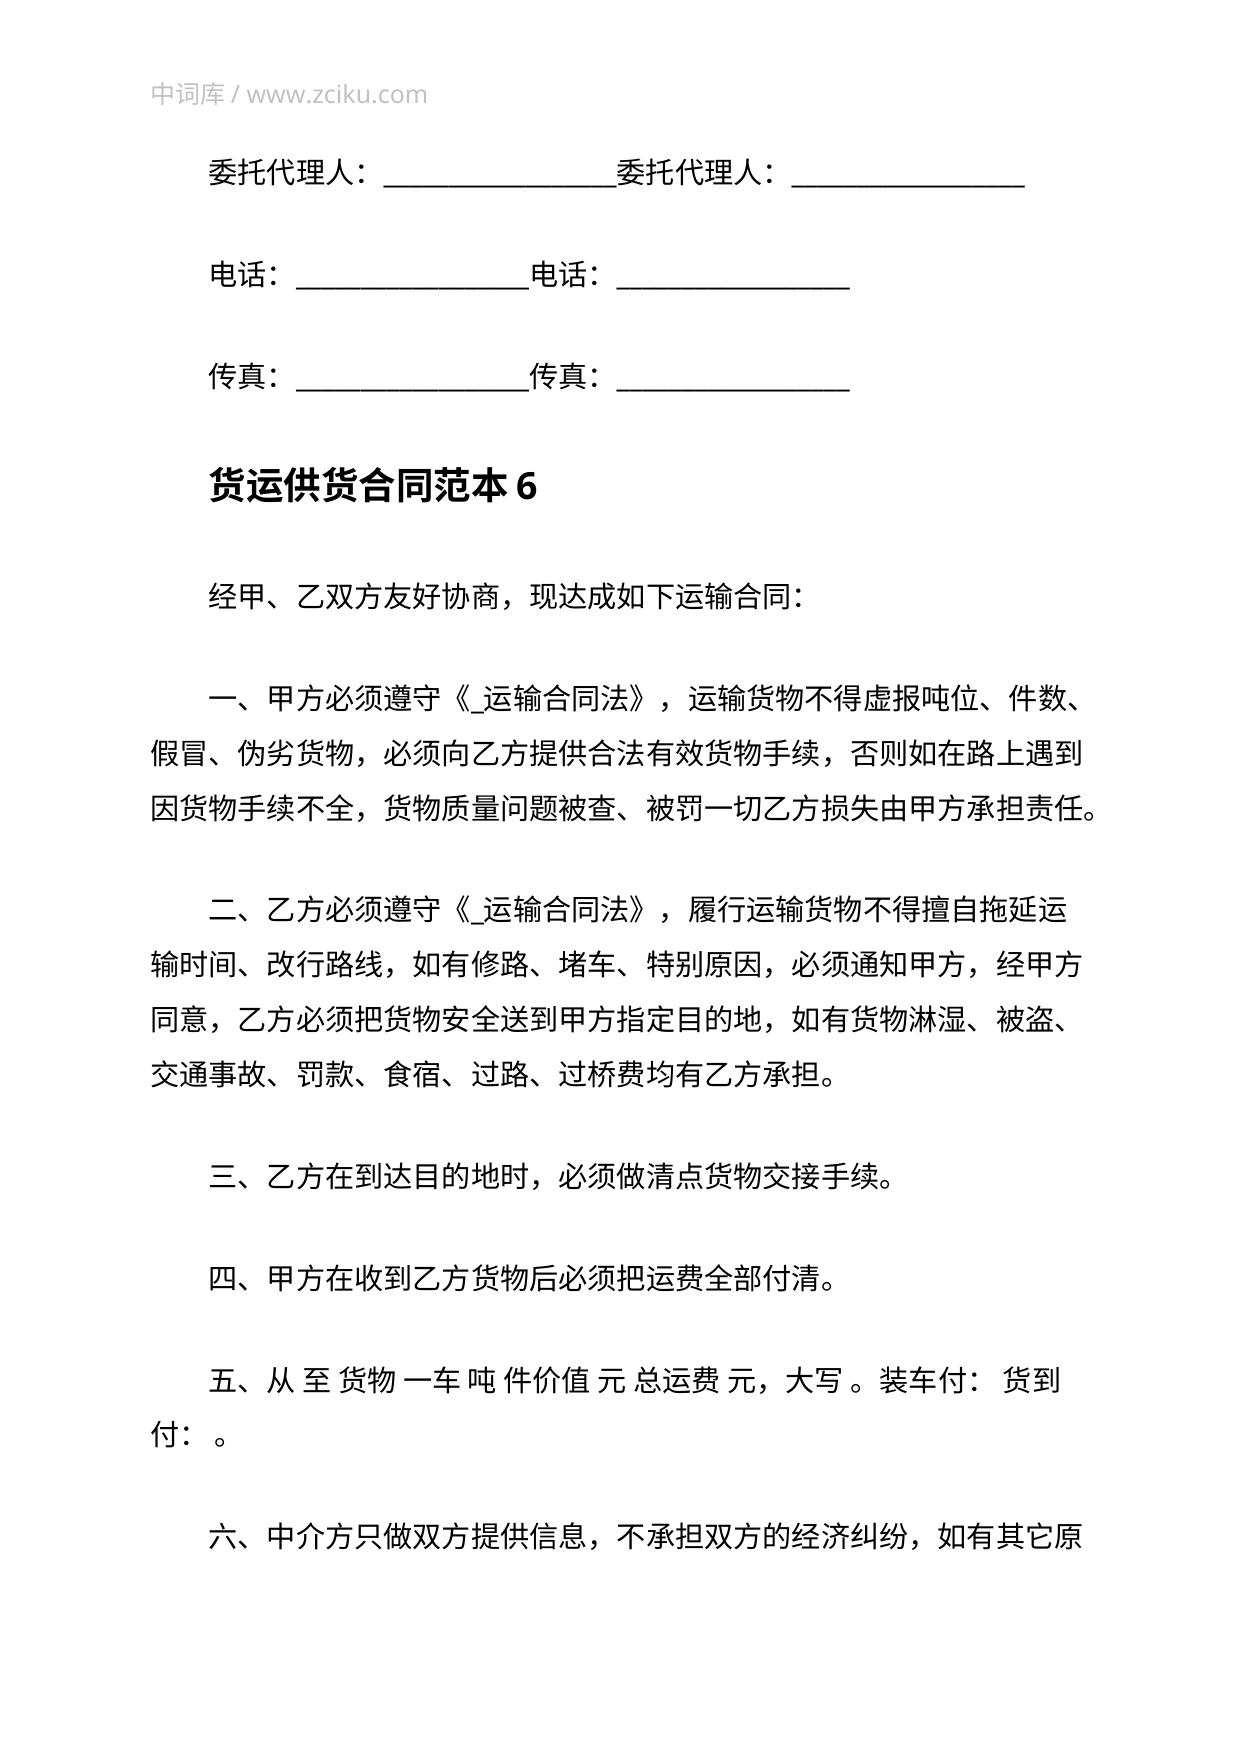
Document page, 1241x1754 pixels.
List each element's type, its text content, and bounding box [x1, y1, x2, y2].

text 四、甲方在收到乙方货物后必须把运费全部付清。 [150, 1255, 1090, 1298]
text 五、从 至 货物 一车 吨 件价值 元 总运费 元，大写 。装车付： 货到付： 。 [150, 1357, 1090, 1454]
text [150, 1514, 1090, 1556]
text 二、乙方必须遵守《_运输合同法》，履行运输货物不得擅自拖延运输时间、改行路线，如有修路、堵车、特别原因，必须通知甲方，经甲方同意，乙方必须把货物安全送到甲方指定目的地，如有货物淋湿、被盗、交通事故、罚款、食宿、过路、过桥费均有乙方承担。 [150, 887, 1090, 1094]
text 传真：__________________传真：__________________ [150, 354, 1090, 396]
text 三、乙方在到达目的地时，必须做清点货物交接手续。 [150, 1153, 1090, 1196]
text 经甲、乙双方友好协商，现达成如下运输合同： [150, 573, 1090, 616]
text 货运供货合同范本6 [150, 456, 1090, 510]
text 委托代理人：__________________委托代理人：__________________ [150, 150, 1090, 192]
text 电话：__________________电话：__________________ [150, 252, 1090, 294]
text 一、甲方必须遵守《_运输合同法》，运输货物不得虚报吨位、件数、假冒、伪劣货物，必须向乙方提供合法有效货物手续，否则如在路上遇到因货物手续不全，货物质量问题被查、被罚一切乙方损失由甲方承担责任。 [150, 675, 1090, 827]
